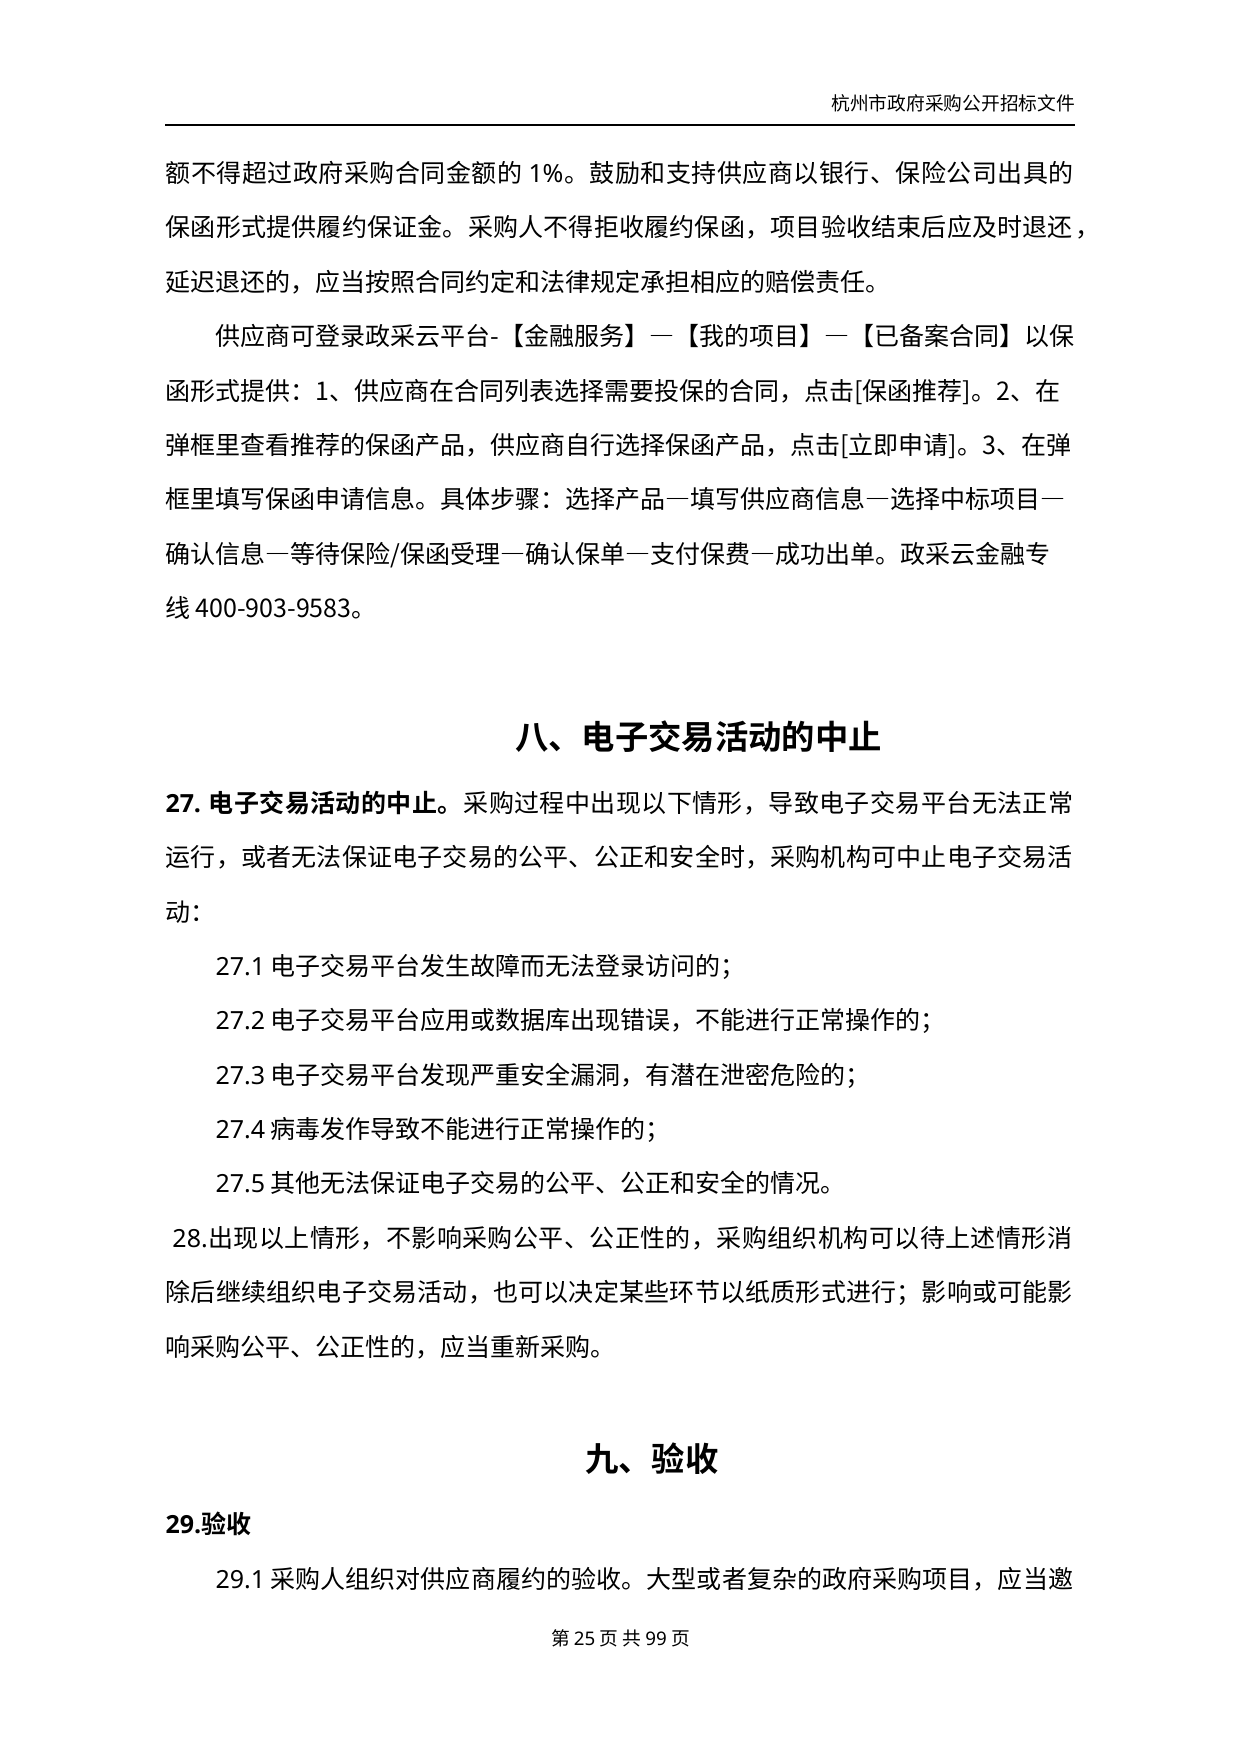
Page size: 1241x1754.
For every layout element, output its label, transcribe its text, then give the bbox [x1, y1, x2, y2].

text 27.2电子交易平台应用或数据库出现错误，不能进行正常操作的； [165, 1001, 1075, 1037]
text 27. 电子交易活动的中止。采购过程中出现以下情形，导致电子交易平台无法正常运行，或者无法保证电子交易的公平、公正和安全时，采购机构可中止电子交易活动： [165, 783, 1075, 928]
text 27.1电子交易平台发生故障而无法登录访问的； [165, 946, 1075, 983]
subtitle 供应商可登录政采云平台-【金融服务】—【我的项目】—【已备案合同】以保函形式提供：1、供应商在合同列表选择需要投保的合同，点击[保函推荐]。2、在弹框里查看推荐的保函产品，供应商自行选择保函产品，点击[立即申请]。3、在弹框里填写保函申请信息。具体步骤：选择产品—填写供应商信息—选择中标项目—确认信息—等待保险/保函受理—确认保单—支付保费—成功出单。政采云金融专线400-903-9583。 [165, 317, 1075, 625]
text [165, 1559, 1075, 1595]
text 27.3电子交易平台发现严重安全漏洞，有潜在泄密危险的； [165, 1055, 1075, 1091]
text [165, 153, 1075, 298]
text 27.4病毒发作导致不能进行正常操作的； [165, 1109, 1075, 1146]
text 27.5其他无法保证电子交易的公平、公正和安全的情况。 [165, 1164, 1075, 1200]
text 29.验收 [165, 1505, 1075, 1541]
text 九、验收 [178, 1432, 1075, 1481]
text 八、电子交易活动的中止 [165, 711, 1075, 759]
text 28.出现以上情形，不影响采购公平、公正性的，采购组织机构可以待上述情形消除后继续组织电子交易活动，也可以决定某些环节以纸质形式进行；影响或可能影响采购公平、公正性的，应当重新采购。 [165, 1218, 1075, 1363]
